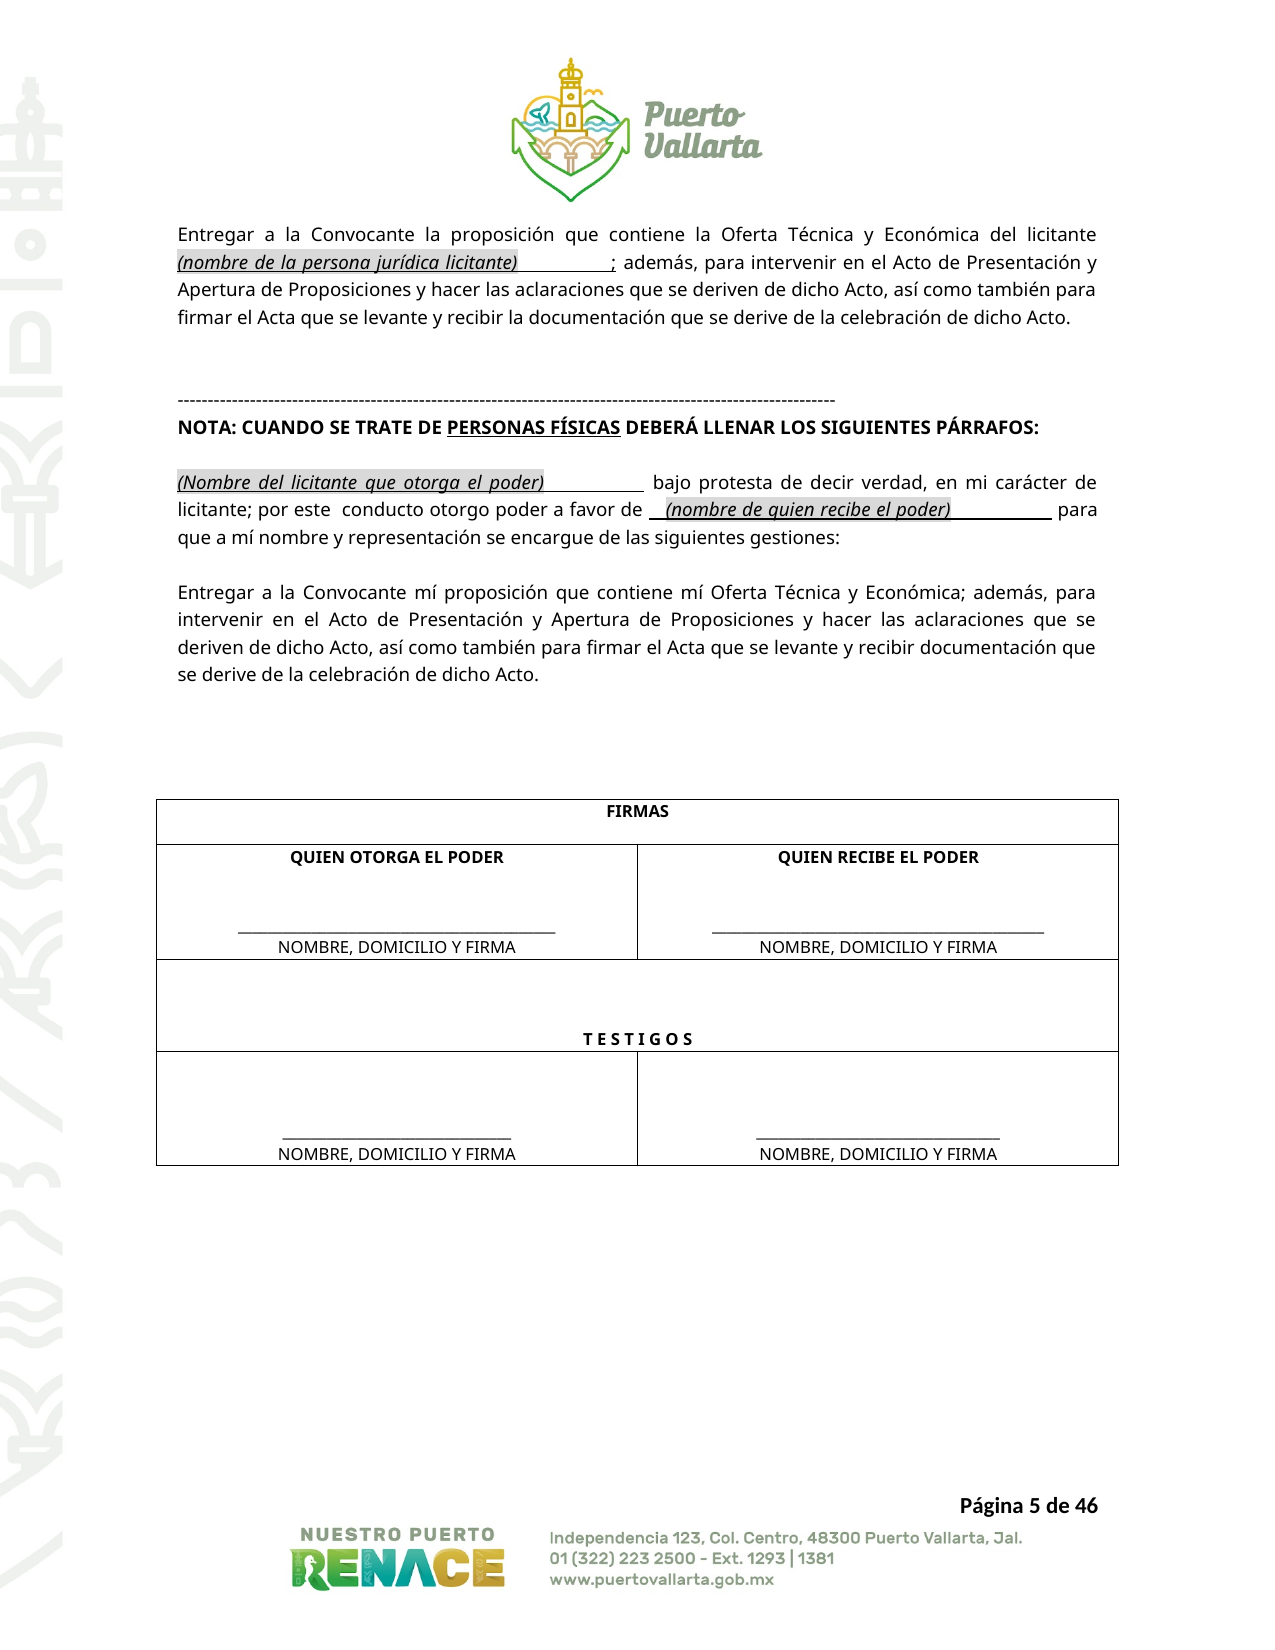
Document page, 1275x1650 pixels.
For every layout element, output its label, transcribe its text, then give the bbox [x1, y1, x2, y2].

table_header FIRMAS [157, 800, 1118, 844]
picture [0, 0, 1275, 1649]
table_cell QUIEN RECIBE EL PODER _____________________________________________ NOMBRE, DOMICILIO Y FIRMA [638, 845, 1118, 959]
text (Nombre del licitante que otorga el poder) bajo protesta de decir verdad, en mi carácter de licitante; por este conducto otorgo poder a favor de (nombre de quien recibe el poder) para que a mí nombre y representación se encargue de las siguientes gestiones: [177, 469, 1098, 549]
table_cell QUIEN OTORGA EL PODER ___________________________________________ NOMBRE, DOMICILIO Y FIRMA [157, 845, 637, 959]
text NOTA: CUANDO SE TRATE DE PERSONAS FÍSICAS DEBERÁ LLENAR LOS SIGUIENTES PÁRRAFOS: [177, 414, 1098, 439]
text ------------------------------------------------------------------------------------------------------------- [177, 387, 1098, 412]
text Entregar a la Convocante mí proposición que contiene mí Oferta Técnica y Económica; además, para intervenir en el Acto de Presentación y Apertura de Proposiciones y hacer las aclaraciones que se deriven de dicho Acto, así como también para firmar el Acta que se levante y recibir documentación que se derive de la celebración de dicho Acto. [177, 579, 1098, 687]
table_cell T E S T I G O S [157, 960, 1118, 1051]
table_cell _________________________________ NOMBRE, DOMICILIO Y FIRMA [638, 1052, 1118, 1165]
table_cell _______________________________ NOMBRE, DOMICILIO Y FIRMA [157, 1052, 637, 1165]
text Entregar a la Convocante la proposición que contiene la Oferta Técnica y Económica del licitante (nombre de la persona jurídica licitante) ; además, para intervenir en el Acto de Presentación y Apertura de Proposiciones y hacer las aclaraciones que se deriven de dicho Acto, así como también para firmar el Acta que se levante y recibir la documentación que se derive de la celebración de dicho Acto. [177, 222, 1098, 329]
